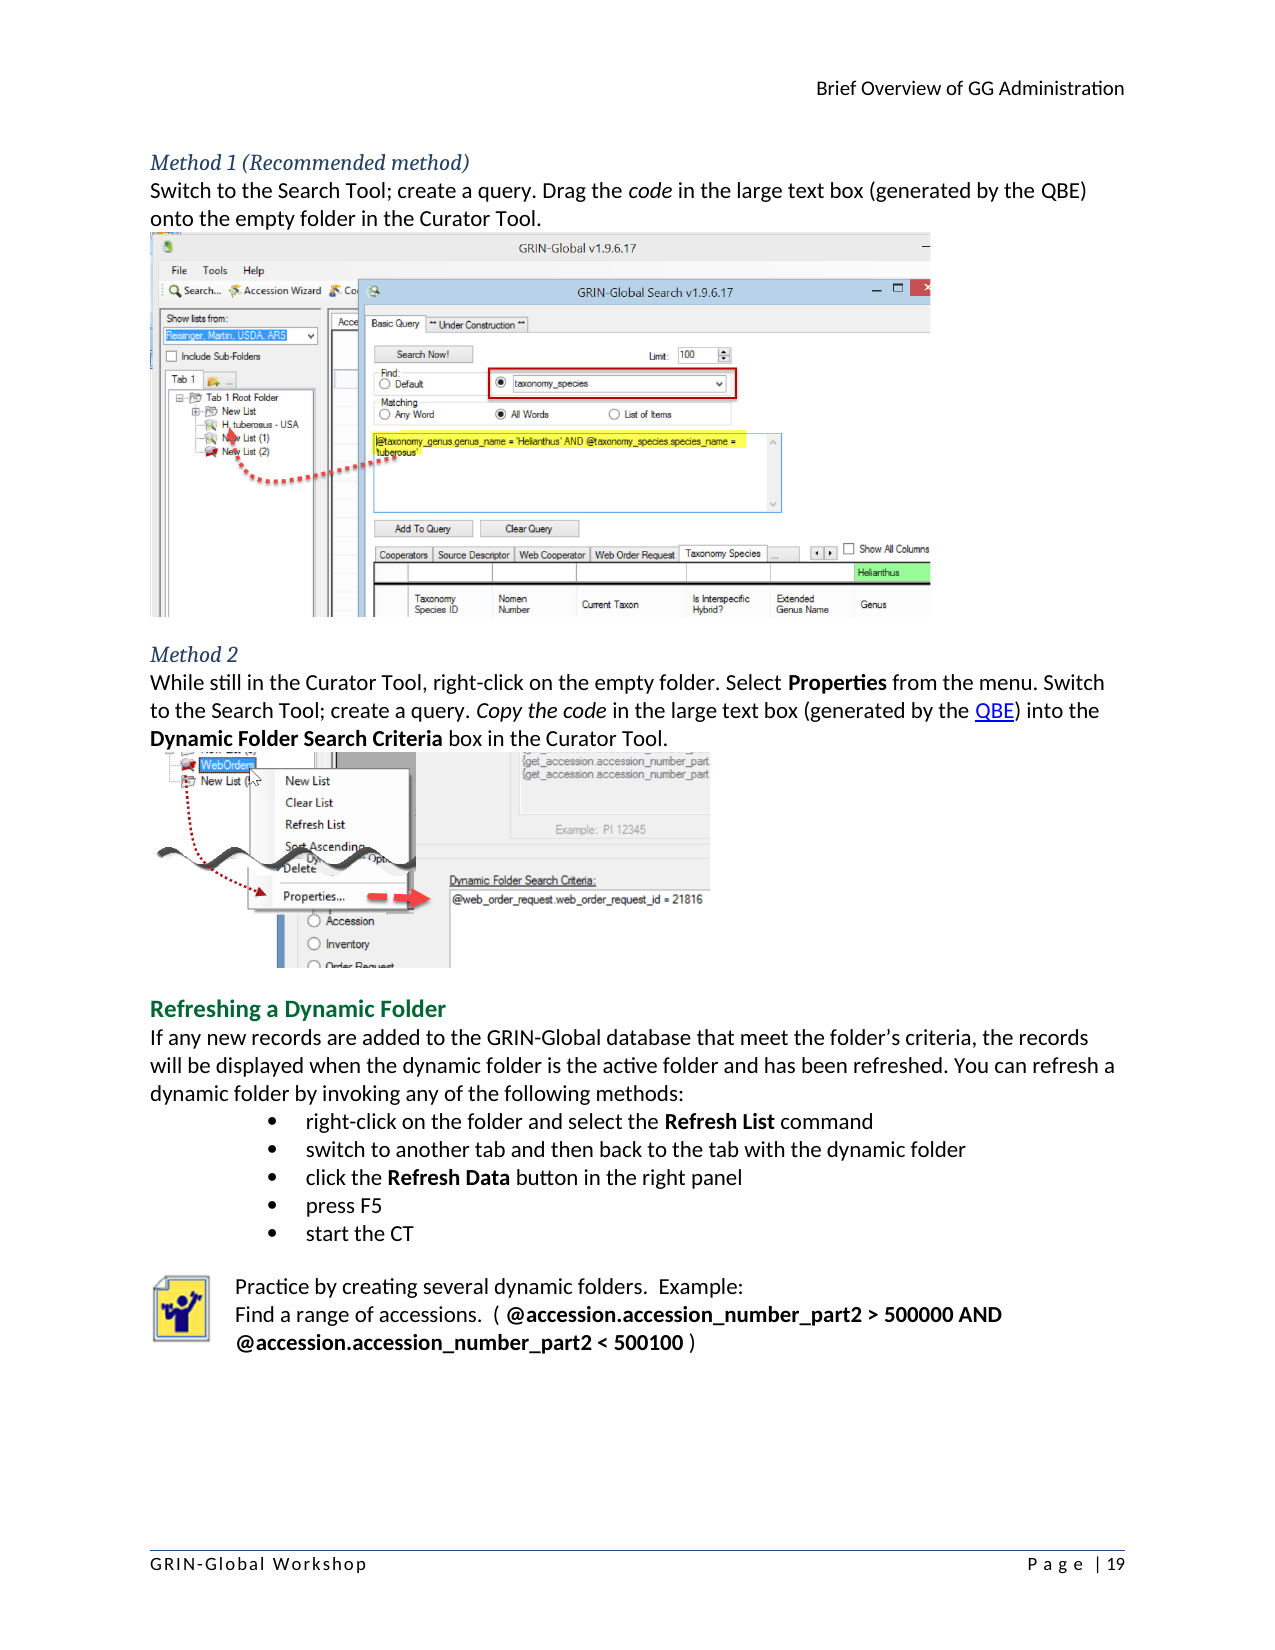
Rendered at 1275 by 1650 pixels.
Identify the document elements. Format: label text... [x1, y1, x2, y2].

picture [150, 752, 711, 968]
list start the CT [268, 1219, 1125, 1247]
subtitle Method 2 [150, 642, 1125, 668]
table_header [139, 1273, 224, 1382]
table_header Practice by creating several dynamic folders. Example: Find a range of accessions. ( @accession.accession_number_part2 > 500000 AND @accession.accession_number_part2 < 500100 ) [224, 1273, 1144, 1382]
list right-click on the folder and select the Refresh List command [268, 1107, 1125, 1135]
subtitle Method 1 (Recommended method) [150, 150, 1125, 176]
text If any new records are added to the GRIN-Global database that meet the folder’s criteria, the records will be displayed when the dynamic folder is the active folder and has been refreshed. You can refresh a dynamic folder by invoking any of the following methods: [150, 1023, 1125, 1107]
list press F5 [268, 1191, 1125, 1219]
subtitle Refreshing a Dynamic Folder [150, 993, 1125, 1023]
list click the Refresh Data button in the right panel [268, 1163, 1125, 1191]
list switch to another tab and then back to the tab with the dynamic folder [268, 1135, 1125, 1163]
picture [150, 1272, 212, 1344]
picture [150, 232, 931, 617]
